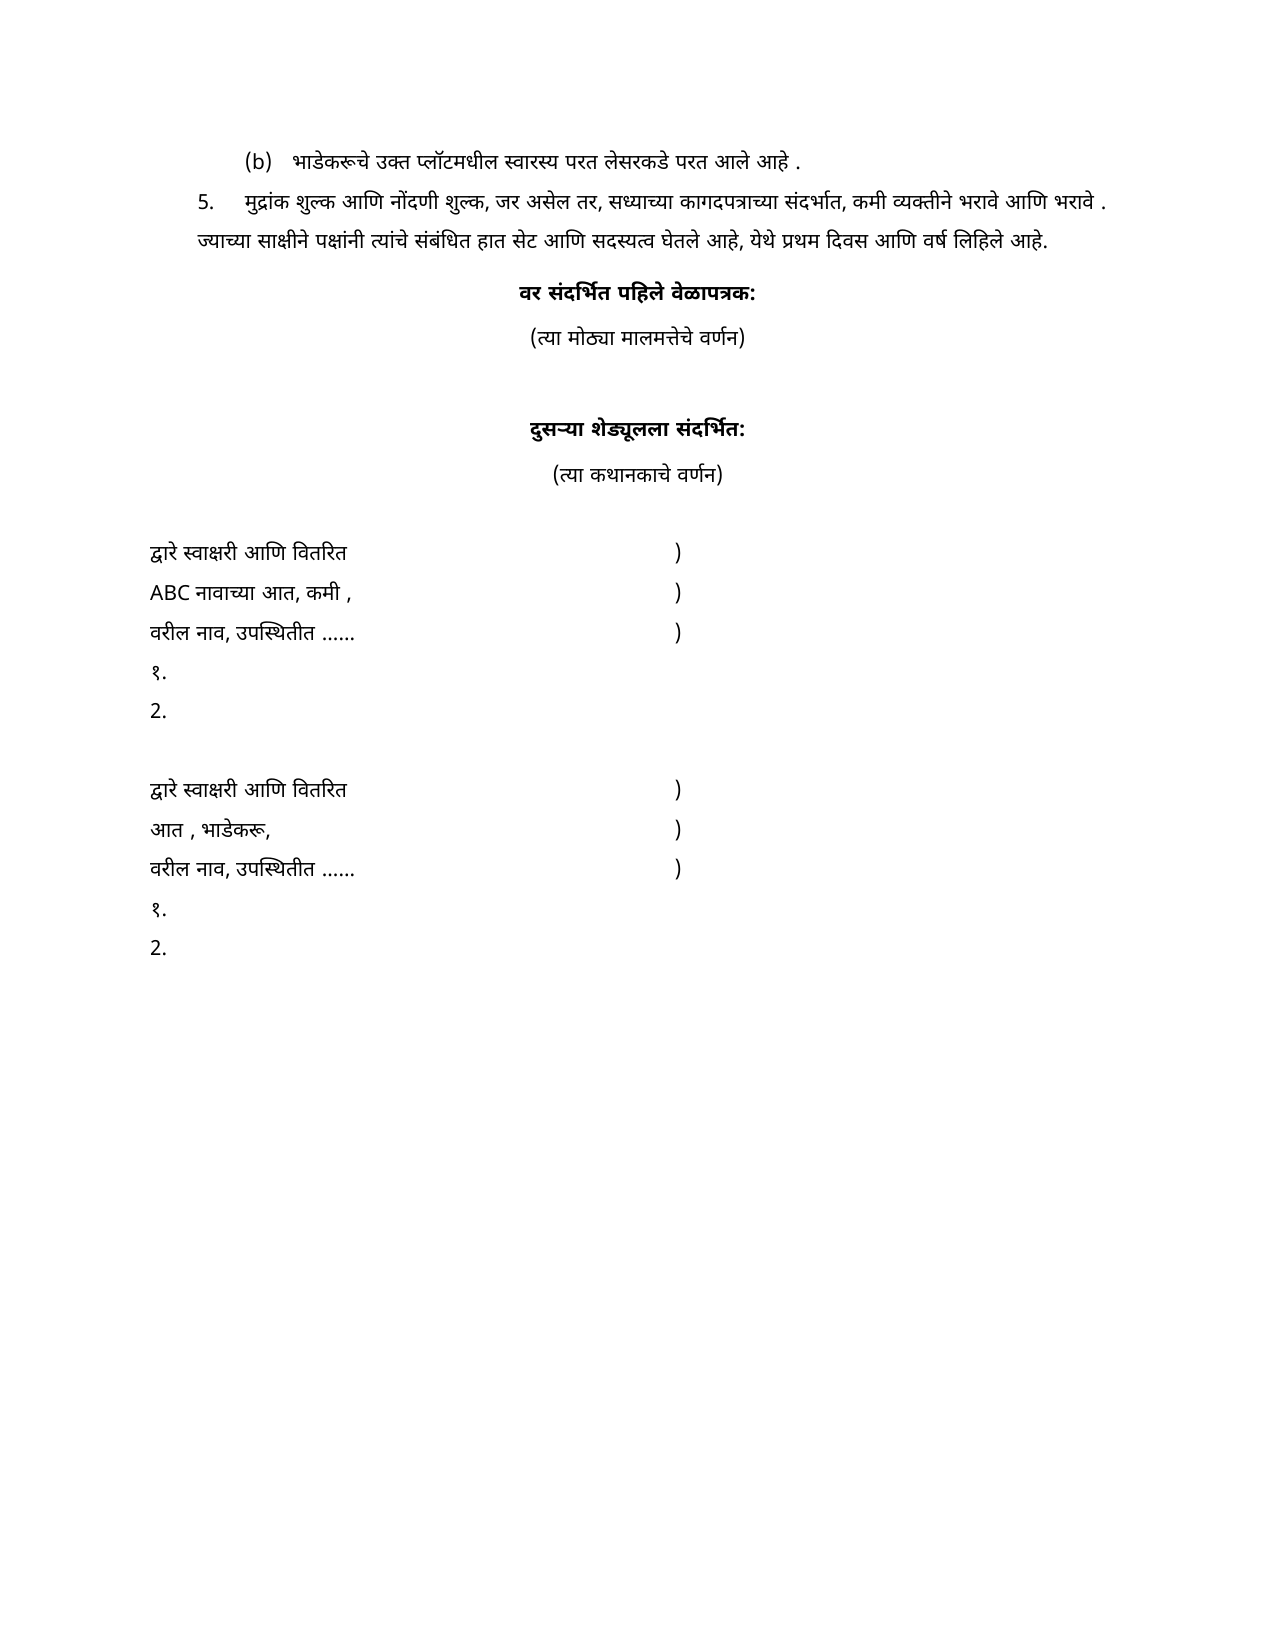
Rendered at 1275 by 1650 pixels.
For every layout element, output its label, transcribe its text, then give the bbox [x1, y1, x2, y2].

text वरील नाव, उपस्थितीत ...... ) [150, 621, 1125, 649]
text (त्या कथानकाचे वर्णन) [150, 463, 1125, 491]
text द्वारे स्वाक्षरी आणि वितरित ) [150, 541, 1125, 569]
text ज्याच्या साक्षीने पक्षांनी त्यांचे संबंधित हात सेट आणि सदस्यत्व घेतले आहे, येथे प्रथम दिवस आणि वर्ष लिहिले आहे. [150, 229, 1125, 257]
text (b) भाडेकरूचे उक्त प्लॉटमधील स्वारस्य परत लेसरकडे परत आले आहे . [244, 150, 1125, 178]
text १. [150, 897, 1125, 925]
text (त्या मोठ्या मालमत्तेचे वर्णन) [150, 326, 1125, 354]
text दुसऱ्या शेड्यूलला संदर्भित: [150, 417, 1125, 445]
text 2. [150, 700, 1125, 727]
text वर संदर्भित पहिले वेळापत्रक: [150, 281, 1125, 309]
text आत , भाडेकरू, ) [150, 818, 1125, 846]
text द्वारे स्वाक्षरी आणि वितरित ) [150, 778, 1125, 806]
text वरील नाव, उपस्थितीत ...... ) [150, 857, 1125, 885]
text १. [150, 660, 1125, 688]
text 5. मुद्रांक शुल्क आणि नोंदणी शुल्क, जर असेल तर, सध्याच्या कागदपत्राच्या संदर्भात, कमी व्यक्तीने भरावे आणि भरावे . [197, 190, 1125, 218]
text 2. [150, 937, 1125, 964]
text ABC नावाच्या आत, कमी , ) [150, 581, 1125, 609]
